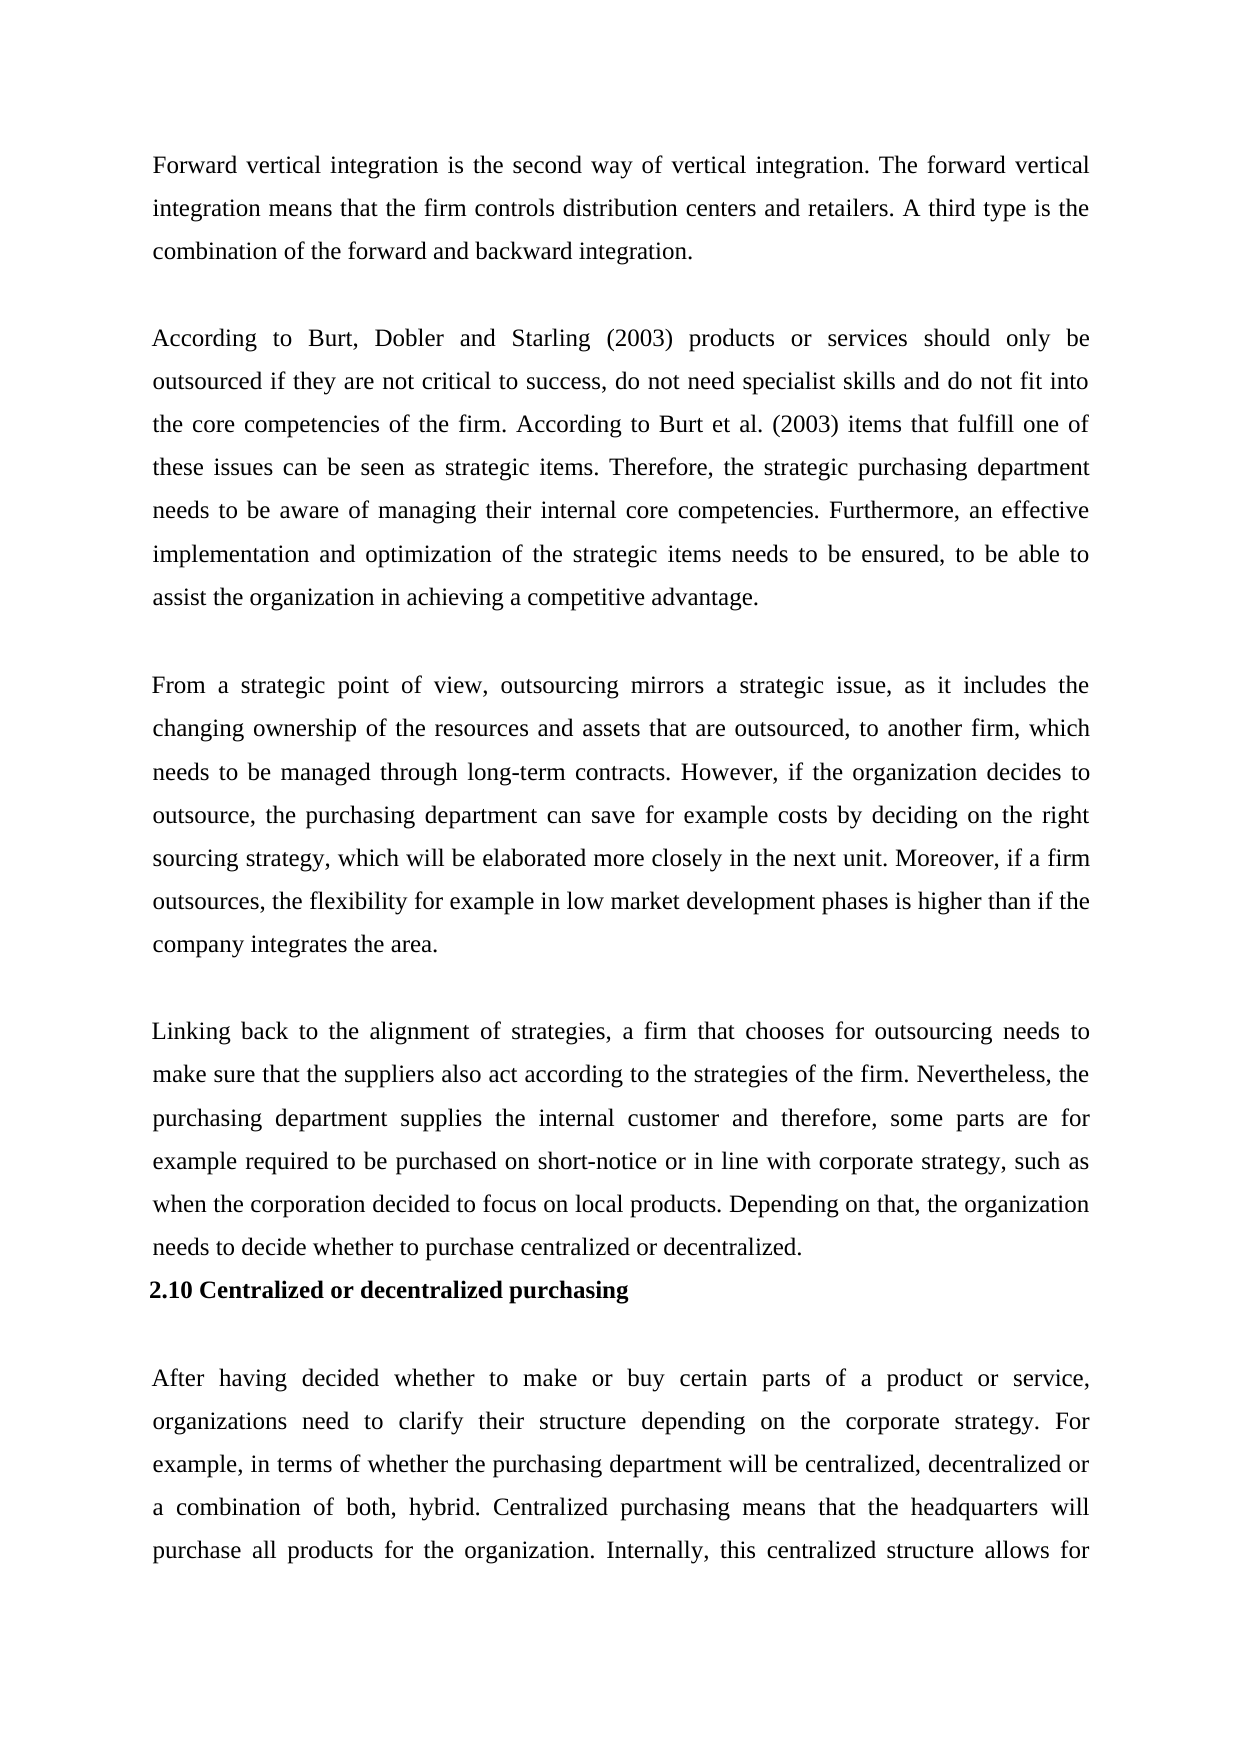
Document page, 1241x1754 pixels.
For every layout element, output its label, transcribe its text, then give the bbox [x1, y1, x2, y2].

text According to Burt, Dobler and Starling (2003) products or services should only be outsourced if they are not critical to success, do not need specialist skills and do not fit into the core competencies of the firm. According to Burt et al. (2003) items that fulfill one of these issues can be seen as strategic items. Therefore, the strategic purchasing department needs to be aware of managing their internal core competencies. Furthermore, an effective implementation and optimization of the strategic items needs to be ensured, to be able to assist the organization in achieving a competitive advantage. [151, 323, 1091, 611]
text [151, 1363, 1091, 1564]
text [151, 150, 1091, 265]
text Linking back to the alignment of strategies, a firm that chooses for outsourcing needs to make sure that the suppliers also act according to the strategies of the firm. Nevertheless, the purchasing department supplies the internal customer and therefore, some parts are for example required to be purchased on short-notice or in line with corporate strategy, such as when the corporation decided to focus on local products. Depending on that, the organization needs to decide whether to purchase centralized or decentralized. [151, 1016, 1091, 1261]
text From a strategic point of view, outsourcing mirrors a strategic issue, as it includes the changing ownership of the resources and assets that are outsourced, to another firm, which needs to be managed through long-term contracts. However, if the organization decides to outsource, the purchasing department can save for example costs by deciding on the right sourcing strategy, which will be elaborated more closely in the next unit. Moreover, if a firm outsources, the flexibility for example in low market development phases is higher than if the company integrates the area. [151, 670, 1091, 958]
subtitle 2.10 Centralized or decentralized purchasing [149, 1276, 1090, 1304]
